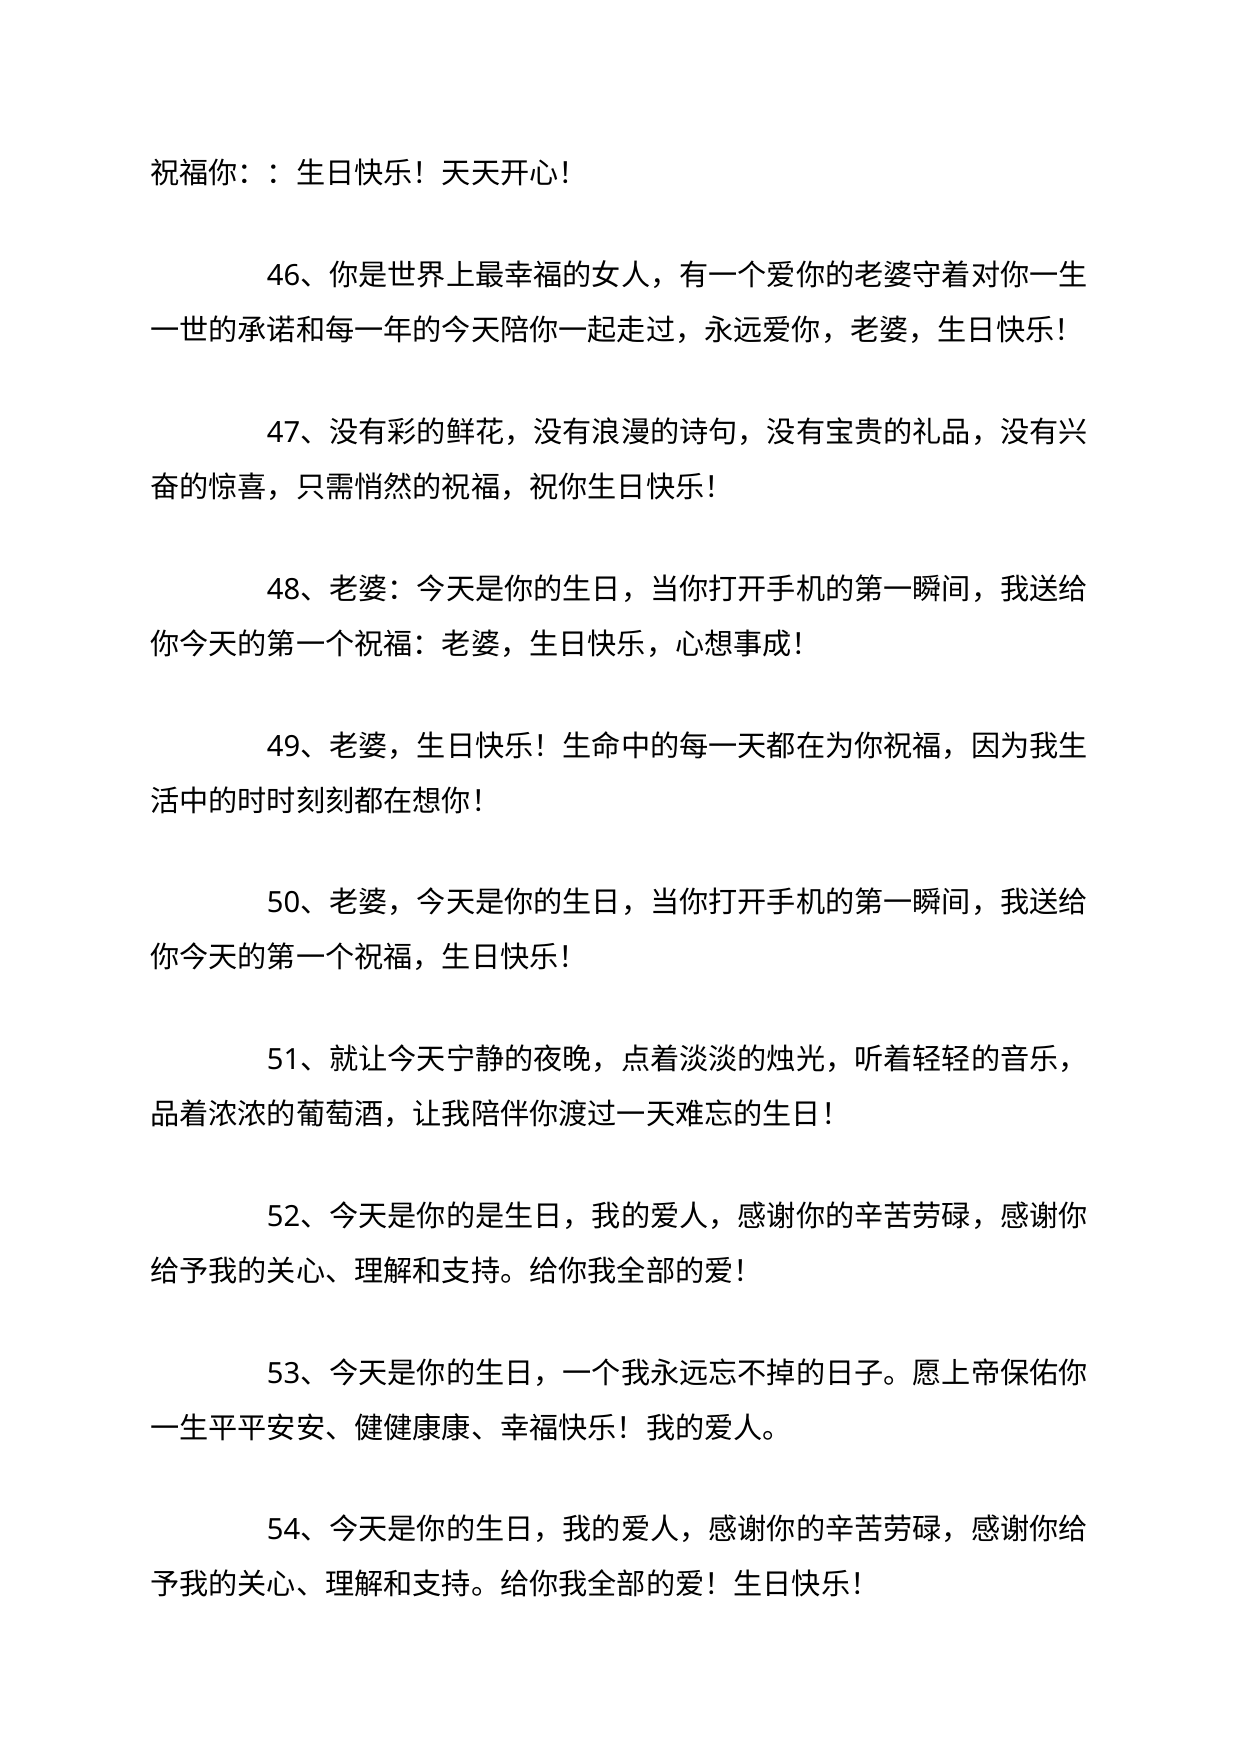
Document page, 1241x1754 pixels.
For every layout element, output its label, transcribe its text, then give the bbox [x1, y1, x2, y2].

text 46、你是世界上最幸福的女人，有一个爱你的老婆守着对你一生一世的承诺和每一年的今天陪你一起走过，永远爱你，老婆，生日快乐！ [150, 252, 1090, 349]
text 54、今天是你的生日，我的爱人，感谢你的辛苦劳碌，感谢你给予我的关心、理解和支持。给你我全部的爱！生日快乐！ [150, 1506, 1090, 1603]
text 52、今天是你的是生日，我的爱人，感谢你的辛苦劳碌，感谢你给予我的关心、理解和支持。给你我全部的爱！ [150, 1192, 1090, 1290]
text 51、就让今天宁静的夜晚，点着淡淡的烛光，听着轻轻的音乐，品着浓浓的葡萄酒，让我陪伴你渡过一天难忘的生日！ [150, 1036, 1090, 1133]
text 53、今天是你的生日，一个我永远忘不掉的日子。愿上帝保佑你一生平平安安、健健康康、幸福快乐！我的爱人。 [150, 1349, 1090, 1446]
text 47、没有彩的鲜花，没有浪漫的诗句，没有宝贵的礼品，没有兴奋的惊喜，只需悄然的祝福，祝你生日快乐！ [150, 408, 1090, 506]
text 50、老婆，今天是你的生日，当你打开手机的第一瞬间，我送给你今天的第一个祝福，生日快乐！ [150, 879, 1090, 976]
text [150, 150, 1090, 192]
text 48、老婆：今天是你的生日，当你打开手机的第一瞬间，我送给你今天的第一个祝福：老婆，生日快乐，心想事成！ [150, 565, 1090, 663]
text 49、老婆，生日快乐！生命中的每一天都在为你祝福，因为我生活中的时时刻刻都在想你！ [150, 722, 1090, 819]
